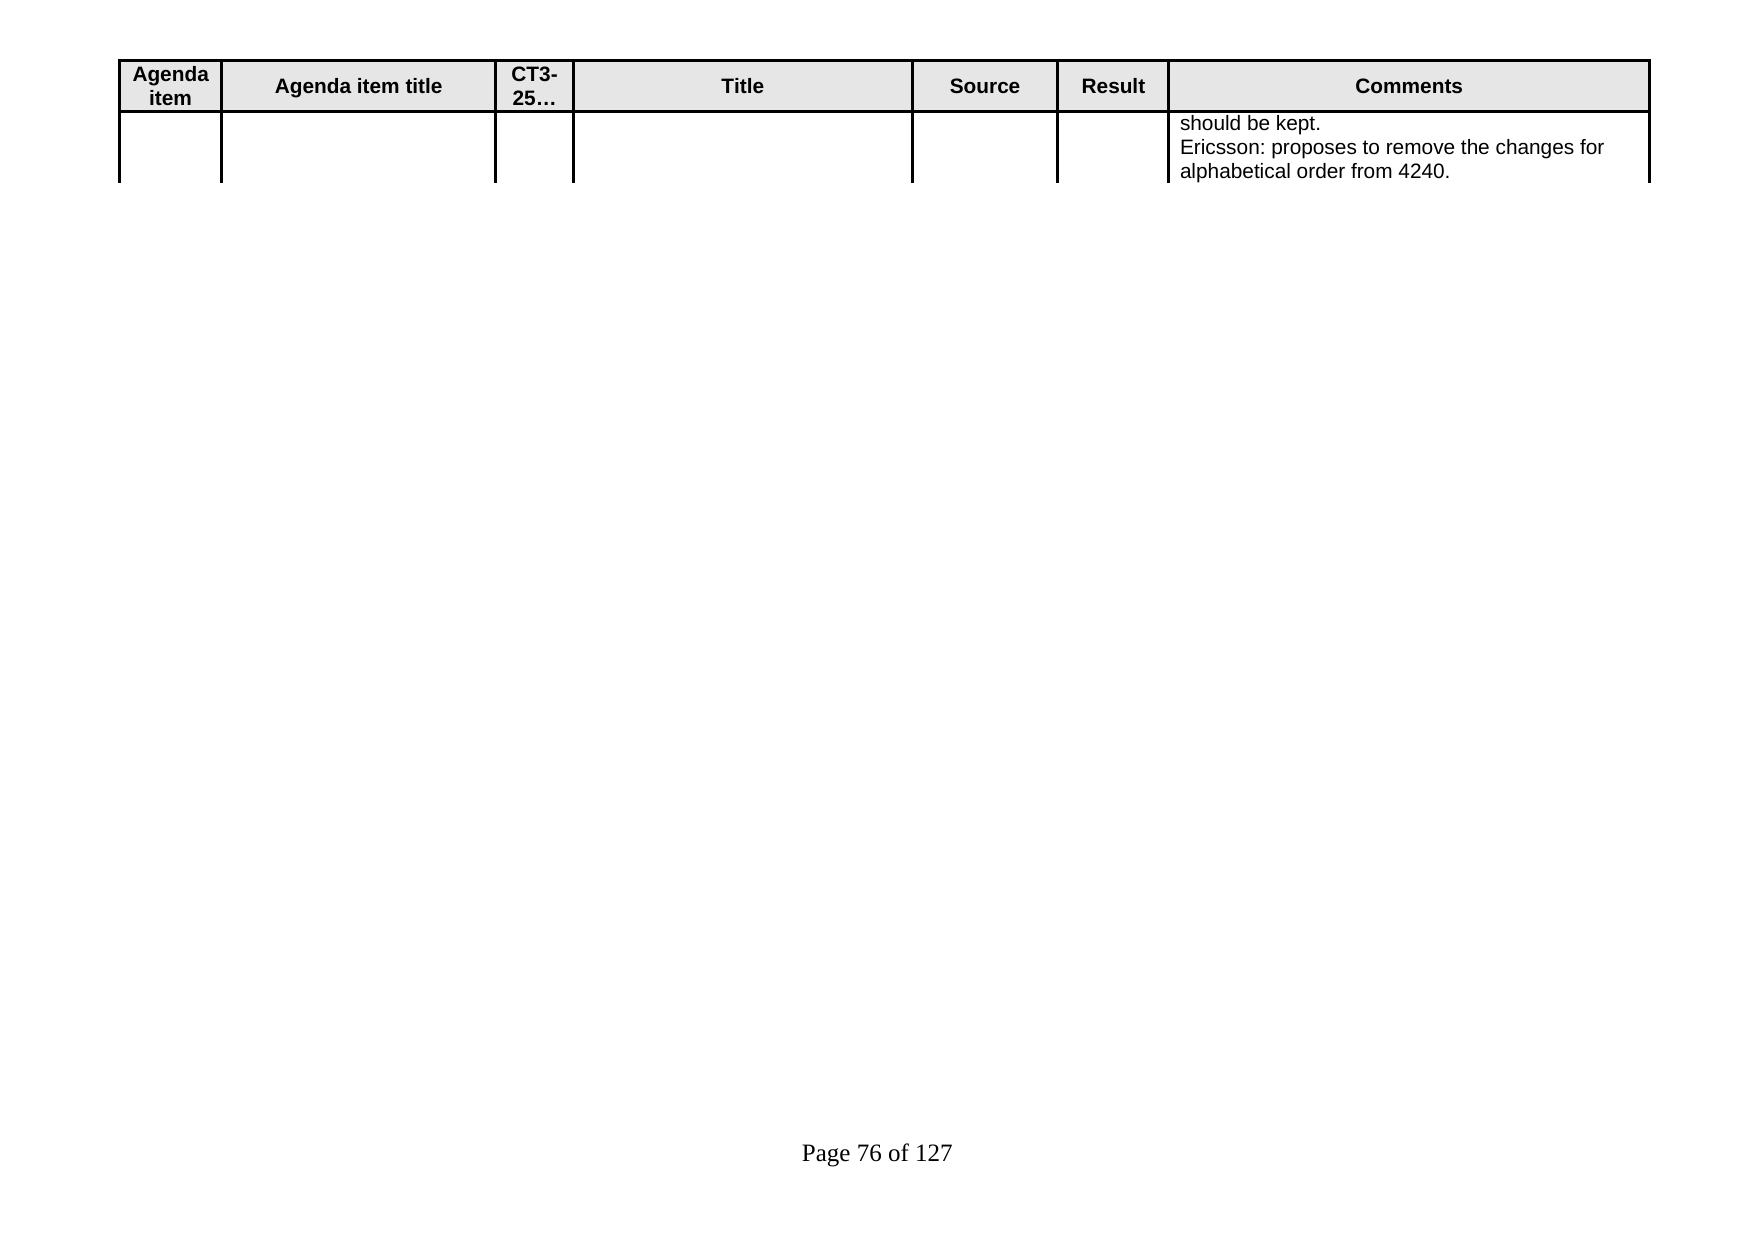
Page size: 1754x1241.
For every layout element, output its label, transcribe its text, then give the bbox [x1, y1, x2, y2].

table_header Agenda item title [223, 62, 494, 110]
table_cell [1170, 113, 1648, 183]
table_header CT3-25… [497, 62, 572, 110]
table_header Result [1059, 62, 1167, 110]
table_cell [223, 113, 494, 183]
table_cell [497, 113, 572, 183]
table_header Source [914, 62, 1056, 110]
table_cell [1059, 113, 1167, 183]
table_header Agenda item [121, 62, 220, 110]
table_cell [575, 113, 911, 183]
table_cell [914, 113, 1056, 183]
table_header Title [575, 62, 911, 110]
table_header Comments [1170, 62, 1648, 110]
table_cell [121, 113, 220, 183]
